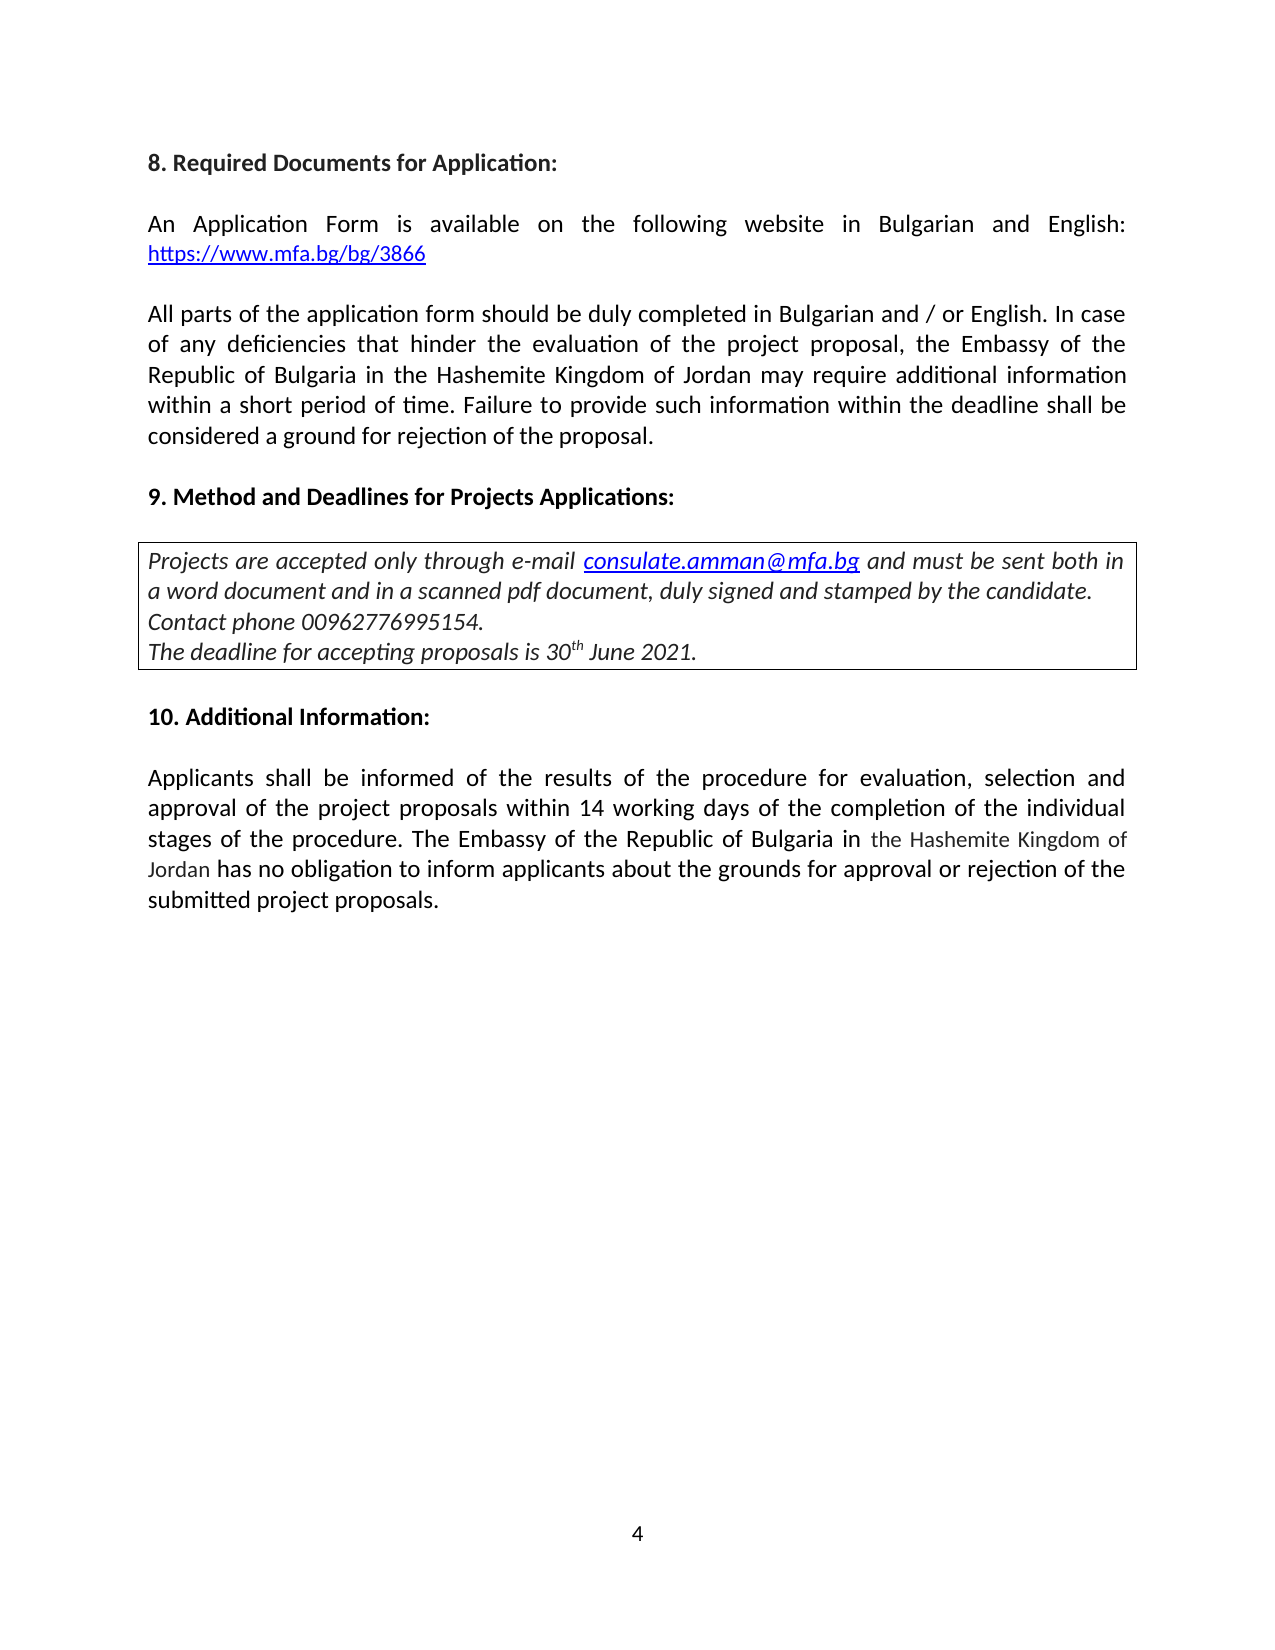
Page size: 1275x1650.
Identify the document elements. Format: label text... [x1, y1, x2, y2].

text The deadline for accepting proposals is 30th June 2021. [139, 633, 1136, 669]
text 8. Required Documents for Application: [148, 148, 1127, 178]
text All parts of the application form should be duly completed in Bulgarian and / or English. In case of any deficiencies that hinder the evaluation of the project proposal, the Embassy of the Republic of Bulgaria in the Hashemite Kingdom of Jordan may require additional information within a short period of time. Failure to provide such information within the deadline shall be considered a ground for rejection of the proposal. [148, 298, 1127, 450]
text An Application Form is available on the following website in Bulgarian and English: https://www.mfa.bg/bg/3866 [148, 209, 1127, 267]
text Applicants shall be informed of the results of the procedure for evaluation, selection and approval of the project proposals within 14 working days of the completion of the individual stages of the procedure. The Embassy of the Republic of Bulgaria in the Hashemite Kingdom of Jordan has no obligation to inform applicants about the grounds for approval or rejection of the submitted project proposals. [148, 762, 1127, 914]
text Projects are accepted only through e-mail consulate.amman@mfa.bg and must be sent both in a word document and in a scanned pdf document, duly signed and stamped by the candidate. [139, 543, 1136, 606]
text 9. Method and Deadlines for Projects Applications: [148, 481, 1127, 511]
text 10. Additional Information: [148, 701, 1127, 731]
text Contact phone 00962776995154. [148, 606, 1127, 633]
